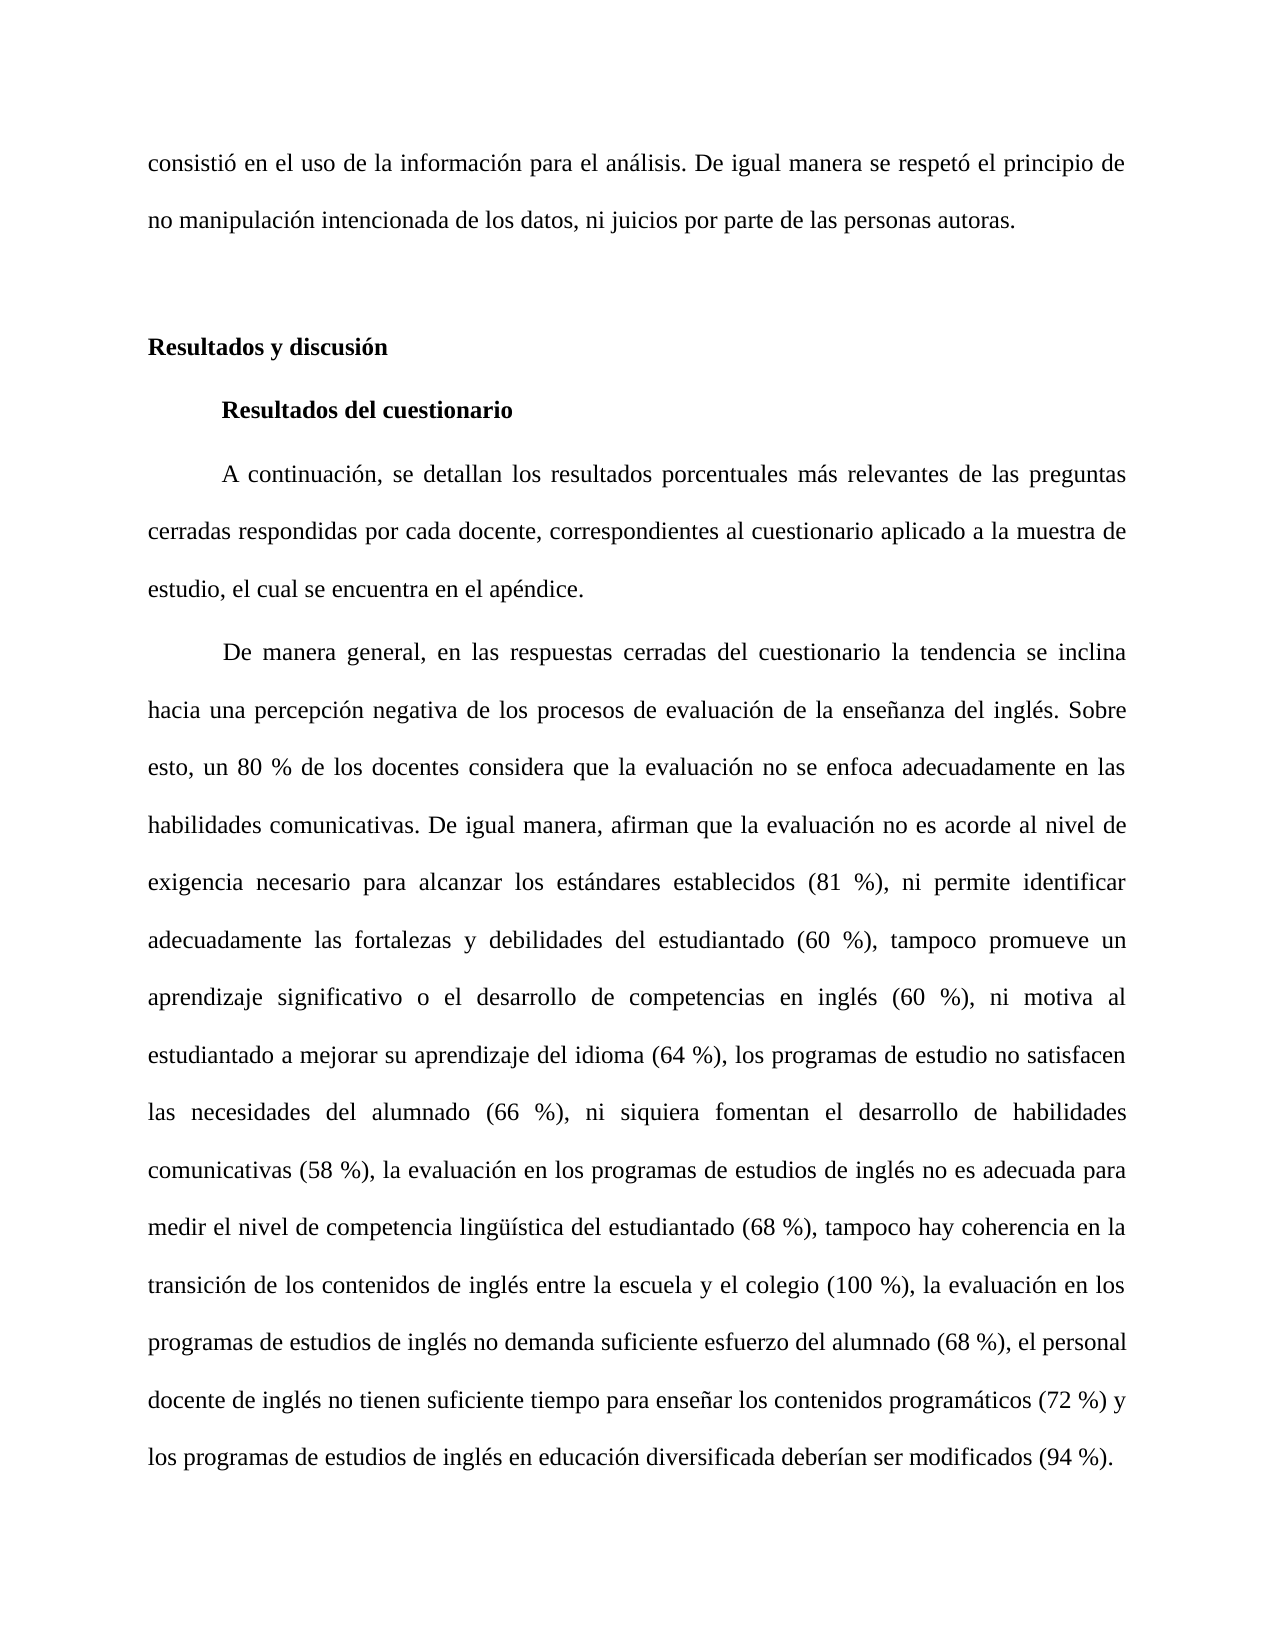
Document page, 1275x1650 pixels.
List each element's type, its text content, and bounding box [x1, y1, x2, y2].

text Resultados y discusión [148, 332, 1127, 361]
text A continuación, se detallan los resultados porcentuales más relevantes de las preguntas cerradas respondidas por cada docente, correspondientes al cuestionario aplicado a la muestra de estudio, el cual se encuentra en el apéndice. [148, 459, 1127, 603]
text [148, 148, 1127, 234]
text De manera general, en las respuestas cerradas del cuestionario la tendencia se inclina hacia una percepción negativa de los procesos de evaluación de la enseñanza del inglés. Sobre esto, un 80 % de los docentes considera que la evaluación no se enfoca adecuadamente en las habilidades comunicativas. De igual manera, afirman que la evaluación no es acorde al nivel de exigencia necesario para alcanzar los estándares establecidos (81 %), ni permite identificar adecuadamente las fortalezas y debilidades del estudiantado (60 %), tampoco promueve un aprendizaje significativo o el desarrollo de competencias en inglés (60 %), ni motiva al estudiantado a mejorar su aprendizaje del idioma (64 %), los programas de estudio no satisfacen las necesidades del alumnado (66 %), ni siquiera fomentan el desarrollo de habilidades comunicativas (58 %), la evaluación en los programas de estudios de inglés no es adecuada para medir el nivel de competencia lingüística del estudiantado (68 %), tampoco hay coherencia en la transición de los contenidos de inglés entre la escuela y el colegio (100 %), la evaluación en los programas de estudios de inglés no demanda suficiente esfuerzo del alumnado (68 %), el personal docente de inglés no tienen suficiente tiempo para enseñar los contenidos programáticos (72 %) y los programas de estudios de inglés en educación diversificada deberían ser modificados (94 %). [148, 637, 1127, 1471]
text Resultados del cuestionario [148, 395, 1127, 424]
